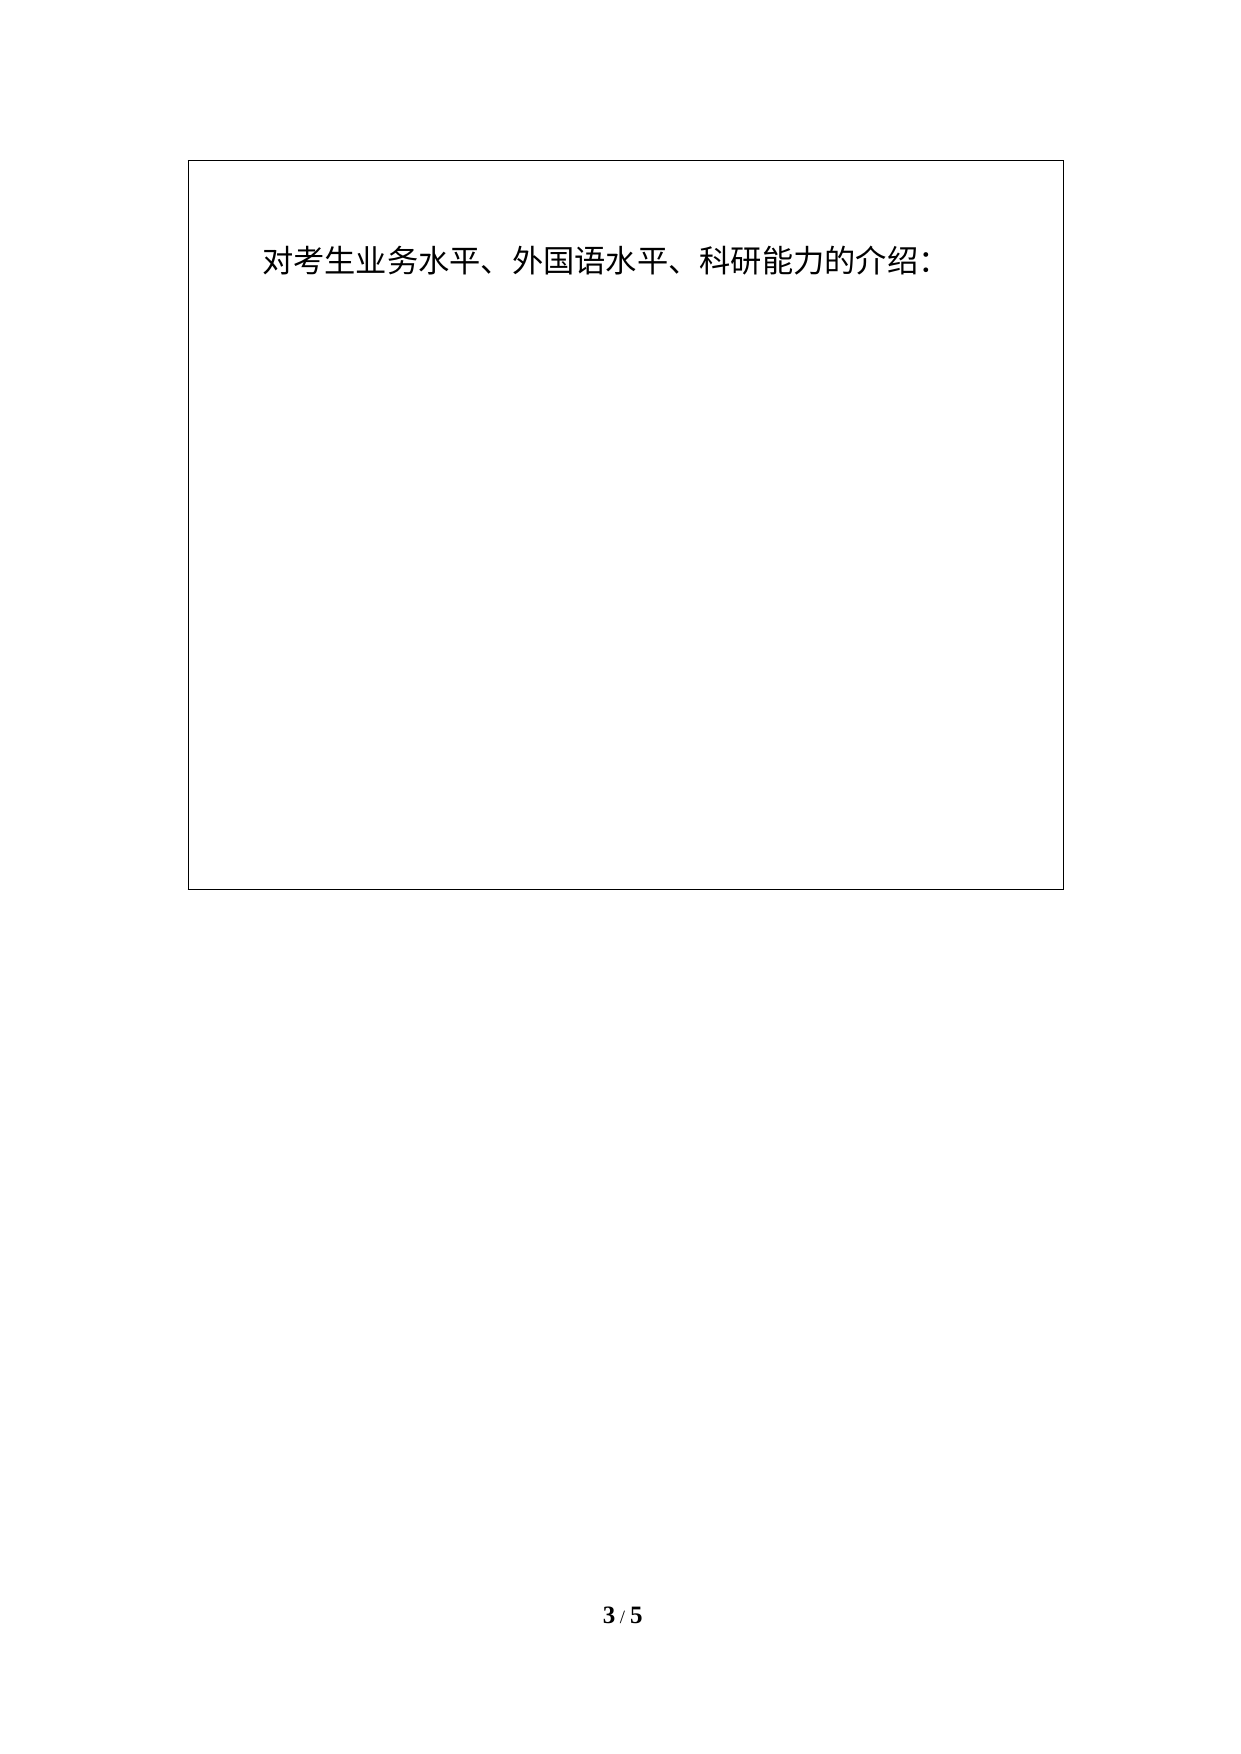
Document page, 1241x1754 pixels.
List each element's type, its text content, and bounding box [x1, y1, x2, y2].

table_cell 对考生业务水平、外国语水平、科研能力的介绍： [189, 161, 1063, 889]
